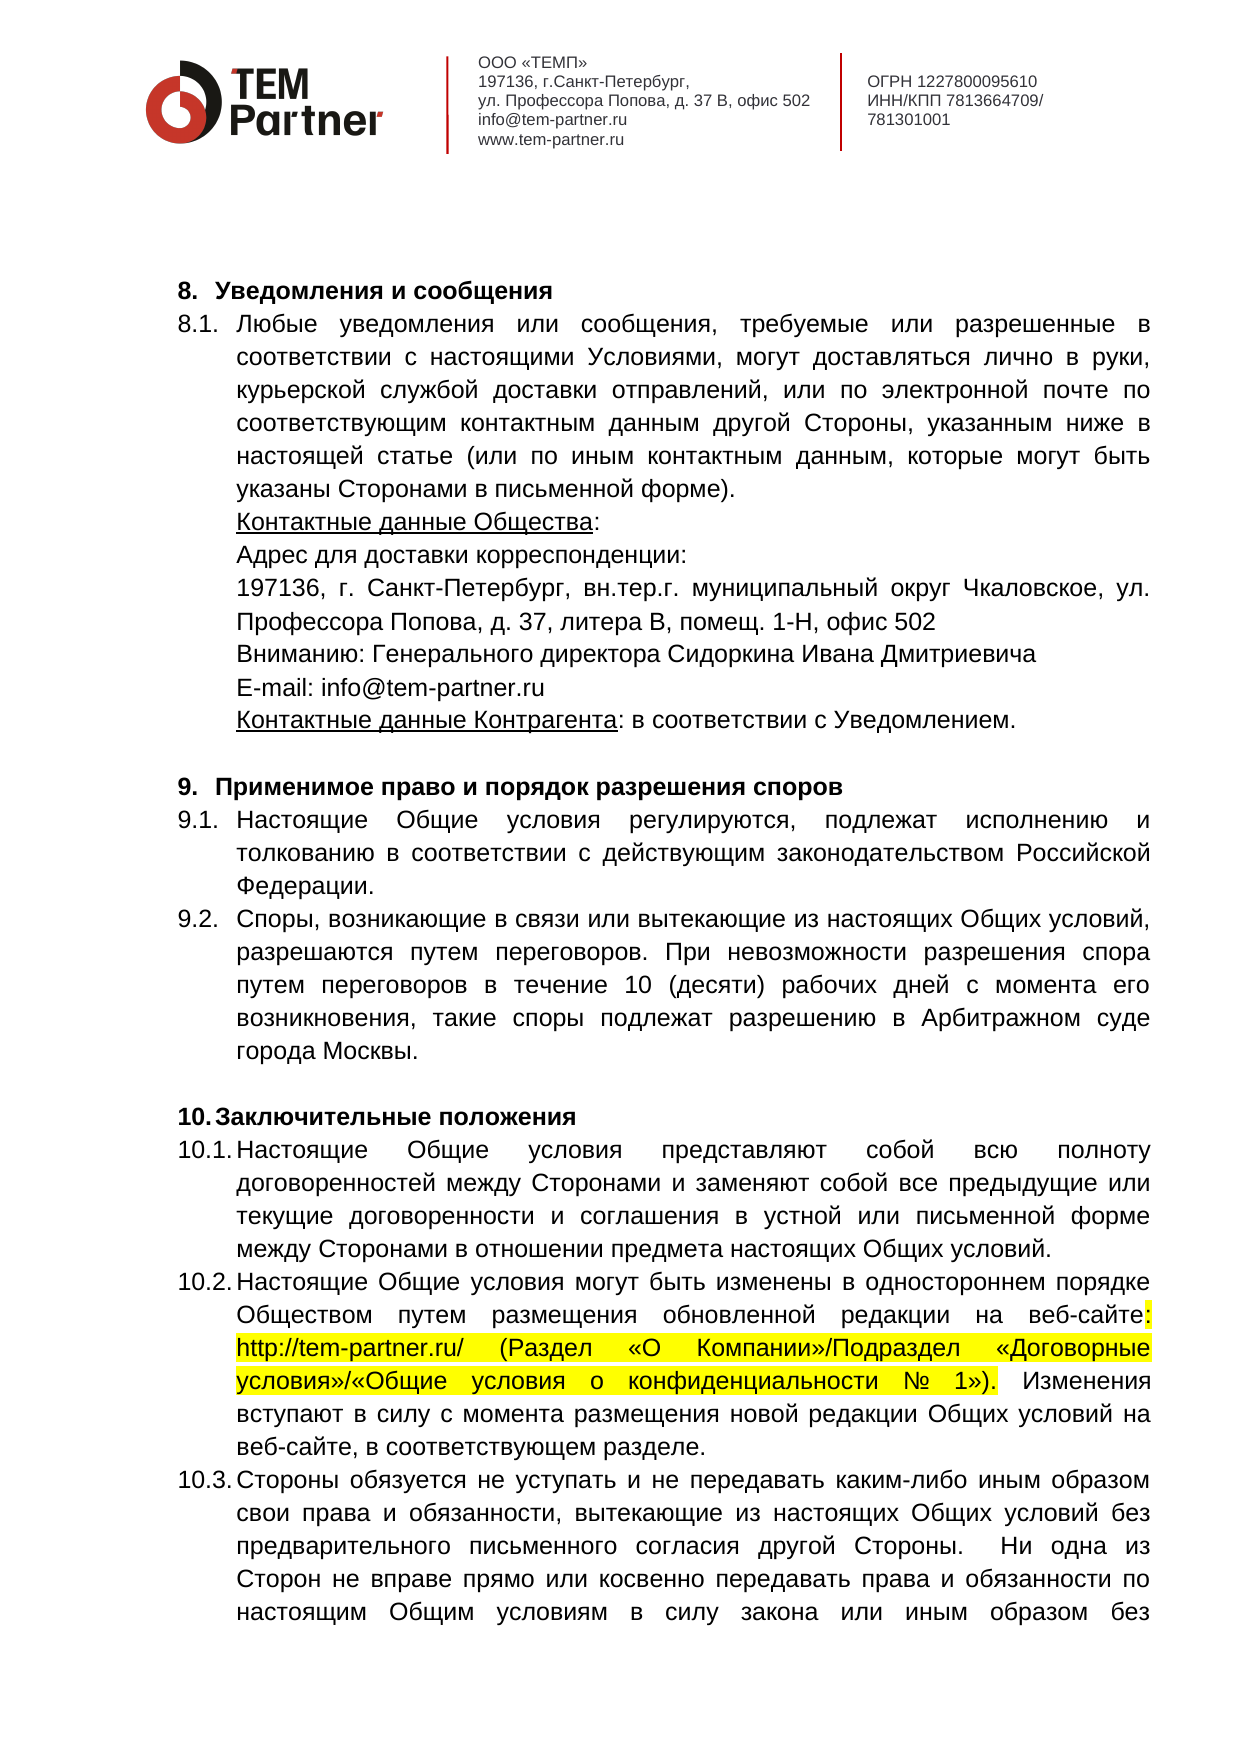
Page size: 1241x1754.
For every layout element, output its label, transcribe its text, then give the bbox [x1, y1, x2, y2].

list Применимое право и порядок разрешения споров [177, 772, 1152, 800]
text E-mail: info@tem-partner.ru [236, 672, 1152, 701]
list Любые уведомления или сообщения, требуемые или разрешенные в соответствии с настоящими Условиями, могут доставляться лично в руки, курьерской службой доставки отправлений, или по электронной почте по соответствующим контактным данным другой Стороны, указанным ниже в настоящей статье (или по иным контактным данным, которые могут быть указаны Сторонами в письменной форме). [177, 309, 1152, 503]
list Заключительные положения [177, 1102, 1152, 1131]
picture [113, 22, 416, 182]
text Вниманию: Генерального директора Сидоркина Ивана Дмитриевича [236, 639, 1152, 668]
list Настоящие Общие условия могут быть изменены в одностороннем порядке Обществом путем размещения обновленной редакции на веб-сайте: http://tem-partner.ru/ (Раздел «О Компании»/Подраздел «Договорные условия»/«Общие условия о конфиденциальности № 1»). Изменения вступают в силу с момента размещения новой редакции Общих условий на веб-сайте, в соответствующем разделе. [177, 1267, 1152, 1461]
text Контактные данные Общества: [236, 507, 1152, 536]
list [177, 1465, 1152, 1626]
list Настоящие Общие условия регулируются, подлежат исполнению и толкованию в соответствии с действующим законодательством Российской Федерации. [177, 804, 1152, 899]
text 197136, г. Санкт-Петербург, вн.тер.г. муниципальный округ Чкаловское, ул. Профессора Попова, д. 37, литера В, помещ. 1-Н, офис 502 [236, 573, 1152, 635]
list Уведомления и сообщения [177, 276, 1152, 305]
text Адрес для доставки корреспонденции: [236, 540, 1152, 569]
list Настоящие Общие условия представляют собой всю полноту договоренностей между Сторонами и заменяют собой все предыдущие или текущие договоренности и соглашения в устной или письменной форме между Сторонами в отношении предмета настоящих Общих условий. [177, 1135, 1152, 1263]
list Споры, возникающие в связи или вытекающие из настоящих Общих условий, разрешаются путем переговоров. При невозможности разрешения спора путем переговоров в течение 10 (десяти) рабочих дней с момента его возникновения, такие споры подлежат разрешению в Арбитражном суде города Москвы. [177, 904, 1152, 1064]
text Контактные данные Контрагента: в соответствии с Уведомлением. [236, 706, 1152, 734]
